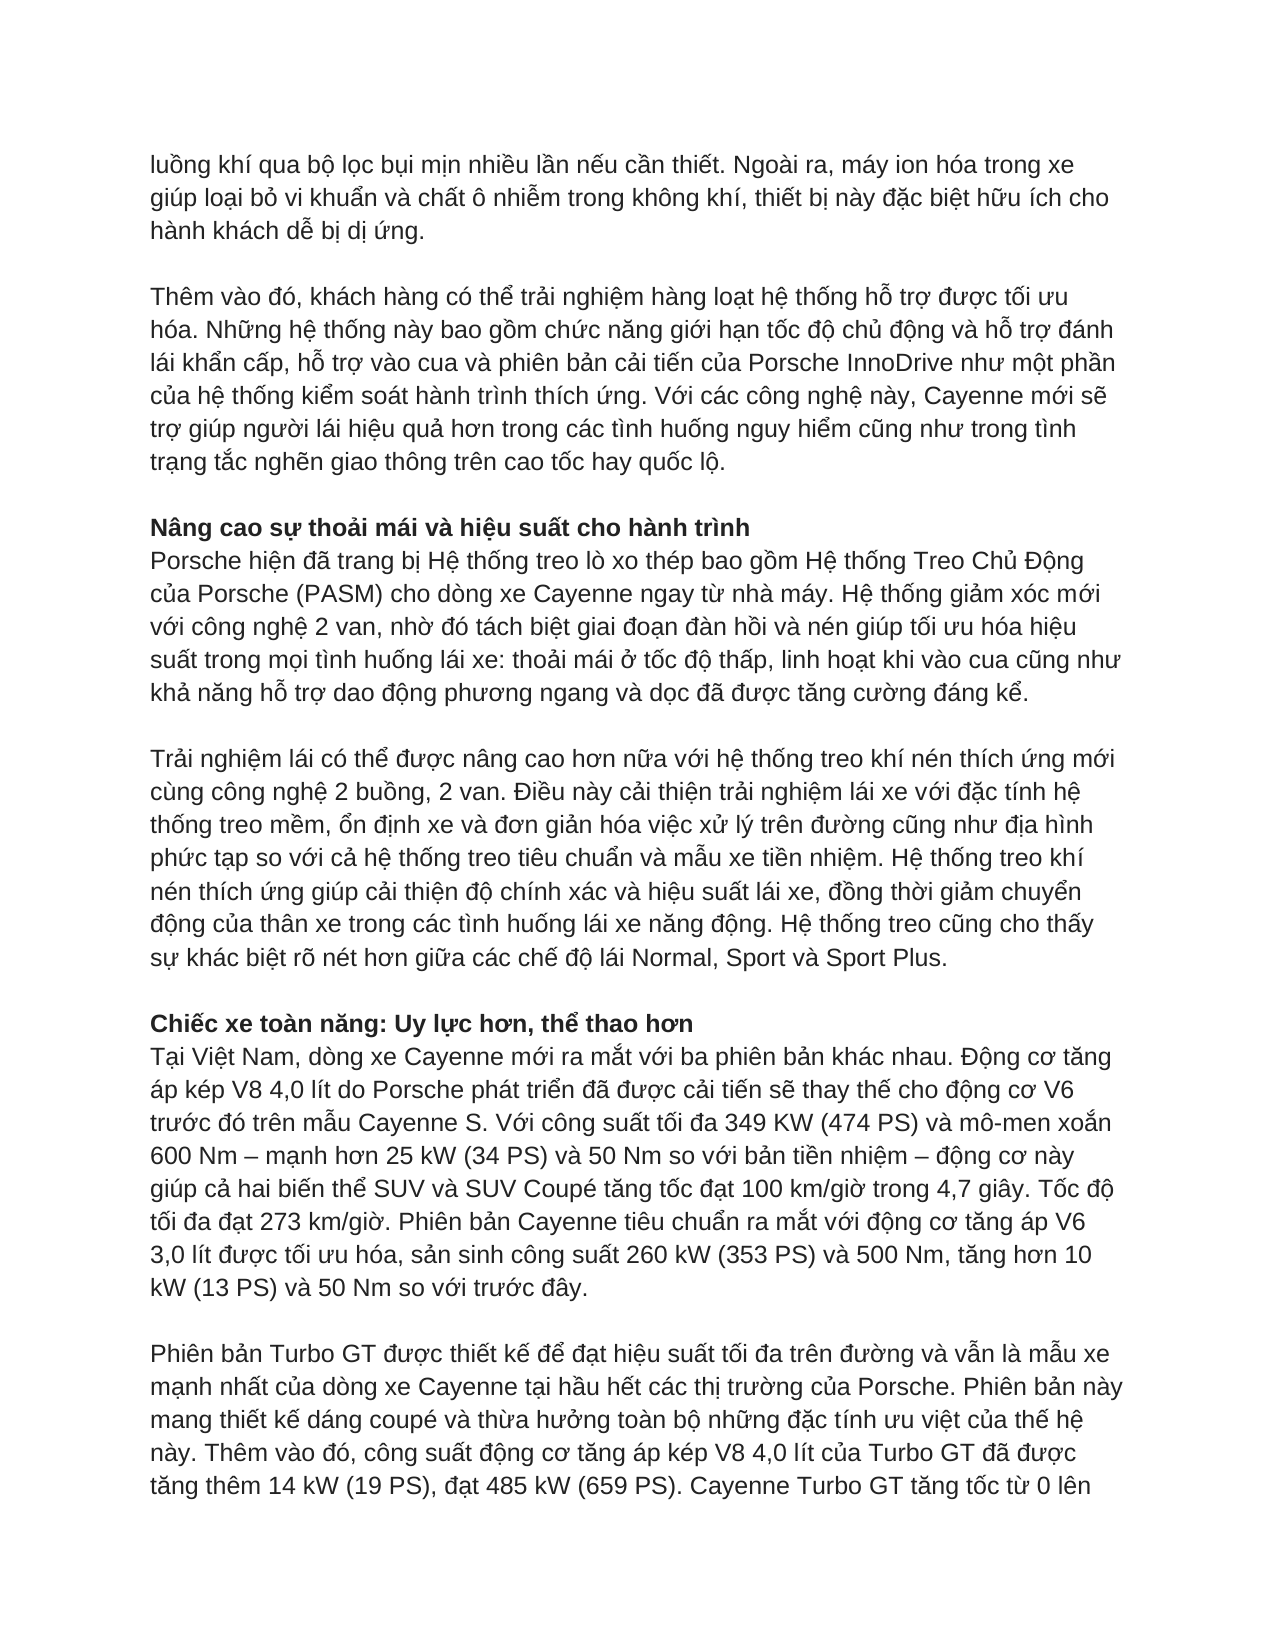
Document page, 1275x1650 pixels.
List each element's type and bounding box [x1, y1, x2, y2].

text [150, 150, 1125, 1499]
